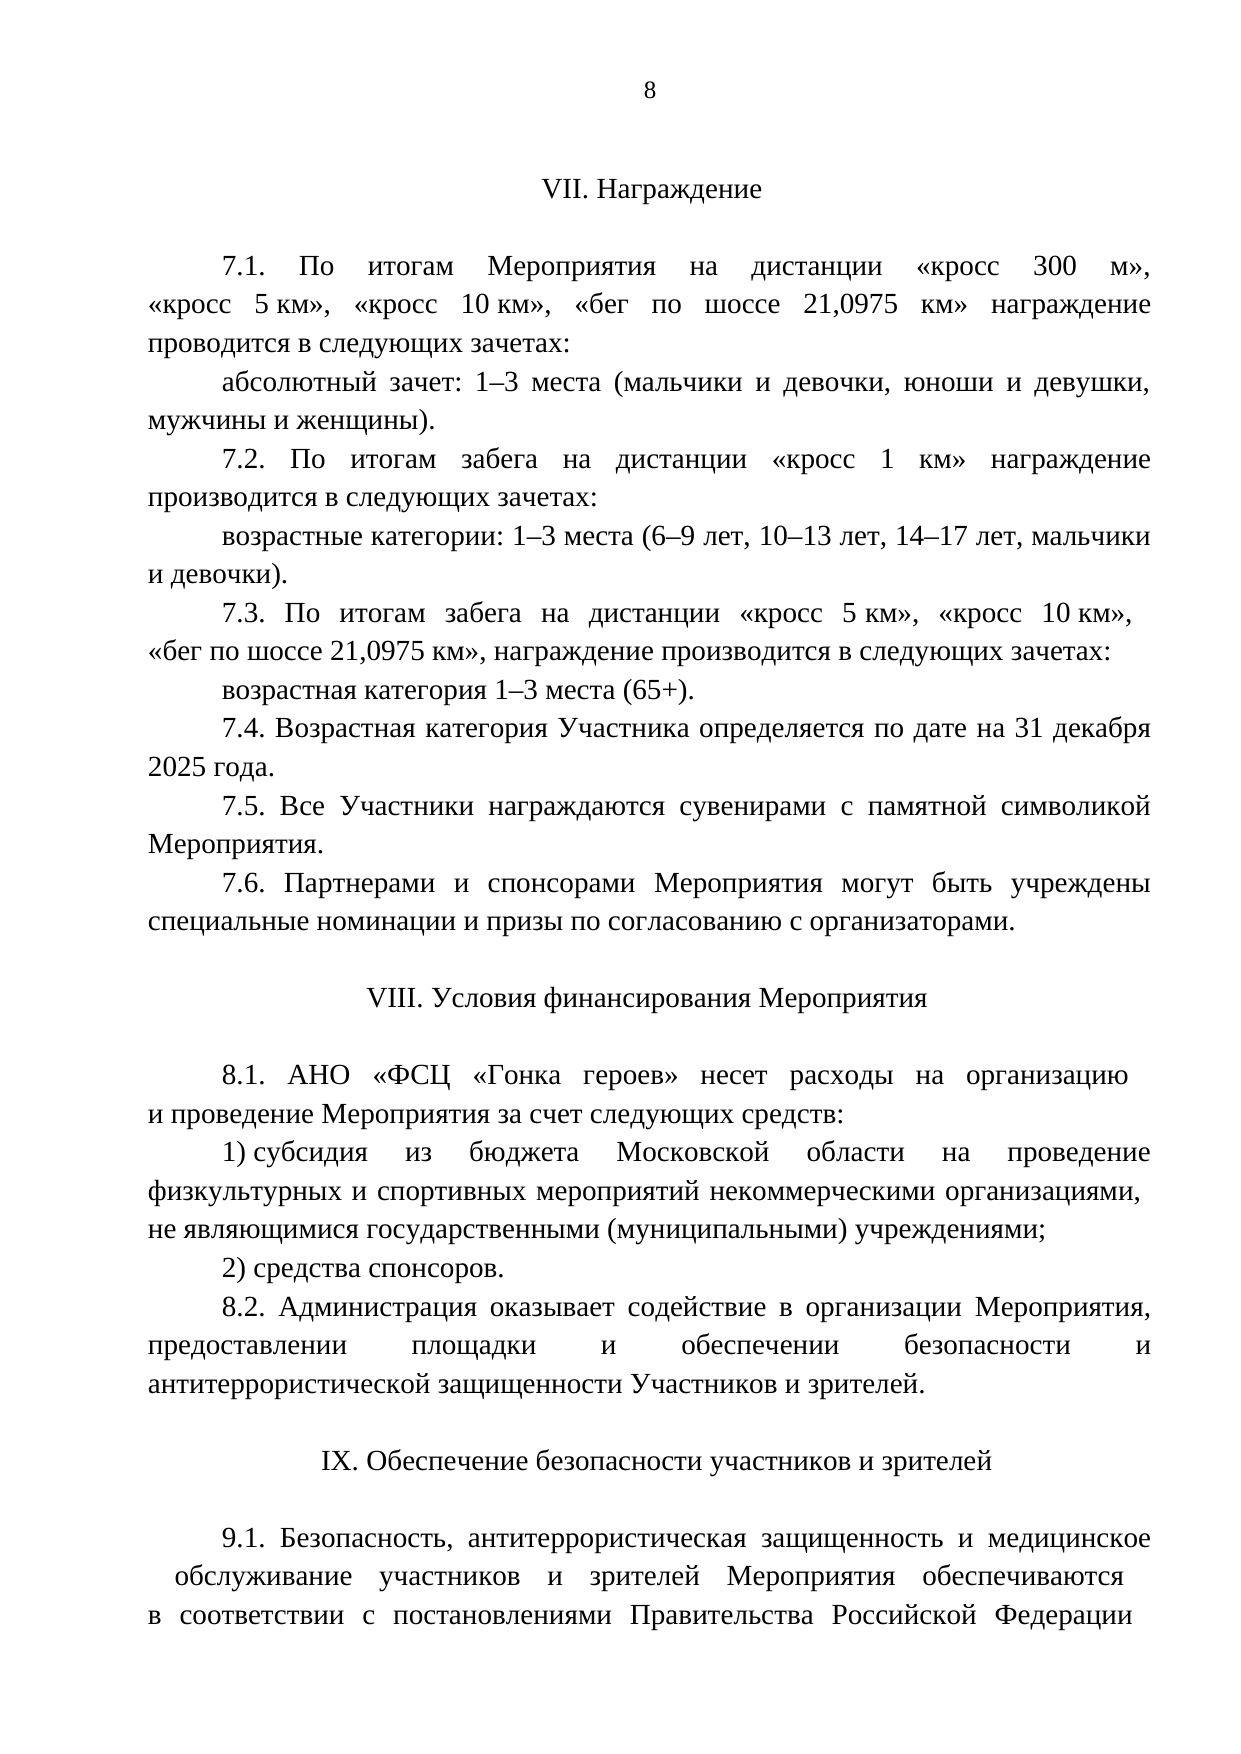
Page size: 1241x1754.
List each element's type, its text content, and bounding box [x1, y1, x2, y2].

list 2) средства спонсоров. [148, 1250, 1152, 1284]
text 7.4. Возрастная категория Участника определяется по дате на 31 декабря 2025 года. [148, 711, 1152, 783]
text 8.2. Администрация оказывает содействие в организации Мероприятия, предоставлении площадки и обеспечении безопасности и антитеррористической защищенности Участников и зрителей. [148, 1289, 1152, 1399]
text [148, 1520, 1152, 1631]
text абсолютный зачет: 1–3 места (мальчики и девочки, юноши и девушки, мужчины и женщины). [148, 364, 1152, 436]
text 8.1. АНО «ФСЦ «Гонка героев» несет расходы на организацию и проведение Мероприятия за счет следующих средств: [148, 1057, 1152, 1129]
text возрастные категории: 1–3 места (6–9 лет, 10–13 лет, 14–17 лет, мальчики и девочки). [148, 518, 1152, 590]
text 7.1. По итогам Мероприятия на дистанции «кросс 300 м», «кросс 5 км», «кросс 10 км», «бег по шоссе 21,0975 км» награждение проводится в следующих зачетах: [148, 248, 1152, 359]
list 1) субсидия из бюджета Московской области на проведение физкультурных и спортивных мероприятий некоммерческими организациями, не являющимися государственными (муниципальными) учреждениями; [148, 1134, 1152, 1245]
list Награждение [148, 171, 1152, 204]
text 7.5. Все Участники награждаются сувенирами с памятной символикой Мероприятия. [148, 788, 1152, 860]
text 7.6. Партнерами и спонсорами Мероприятия могут быть учреждены специальные номинации и призы по согласованию с организаторами. [148, 865, 1152, 937]
text 7.2. По итогам забега на дистанции «кросс 1 км» награждение производится в следующих зачетах: [148, 441, 1152, 513]
list Условия финансирования Мероприятия [148, 980, 1152, 1014]
text 7.3. По итогам забега на дистанции «кросс 5 км», «кросс 10 км», «бег по шоссе 21,0975 км», награждение производится в следующих зачетах: [148, 595, 1152, 667]
list Обеспечение безопасности участников и зрителей [148, 1443, 1152, 1476]
text возрастная категория 1–3 места (65+). [148, 672, 1152, 706]
